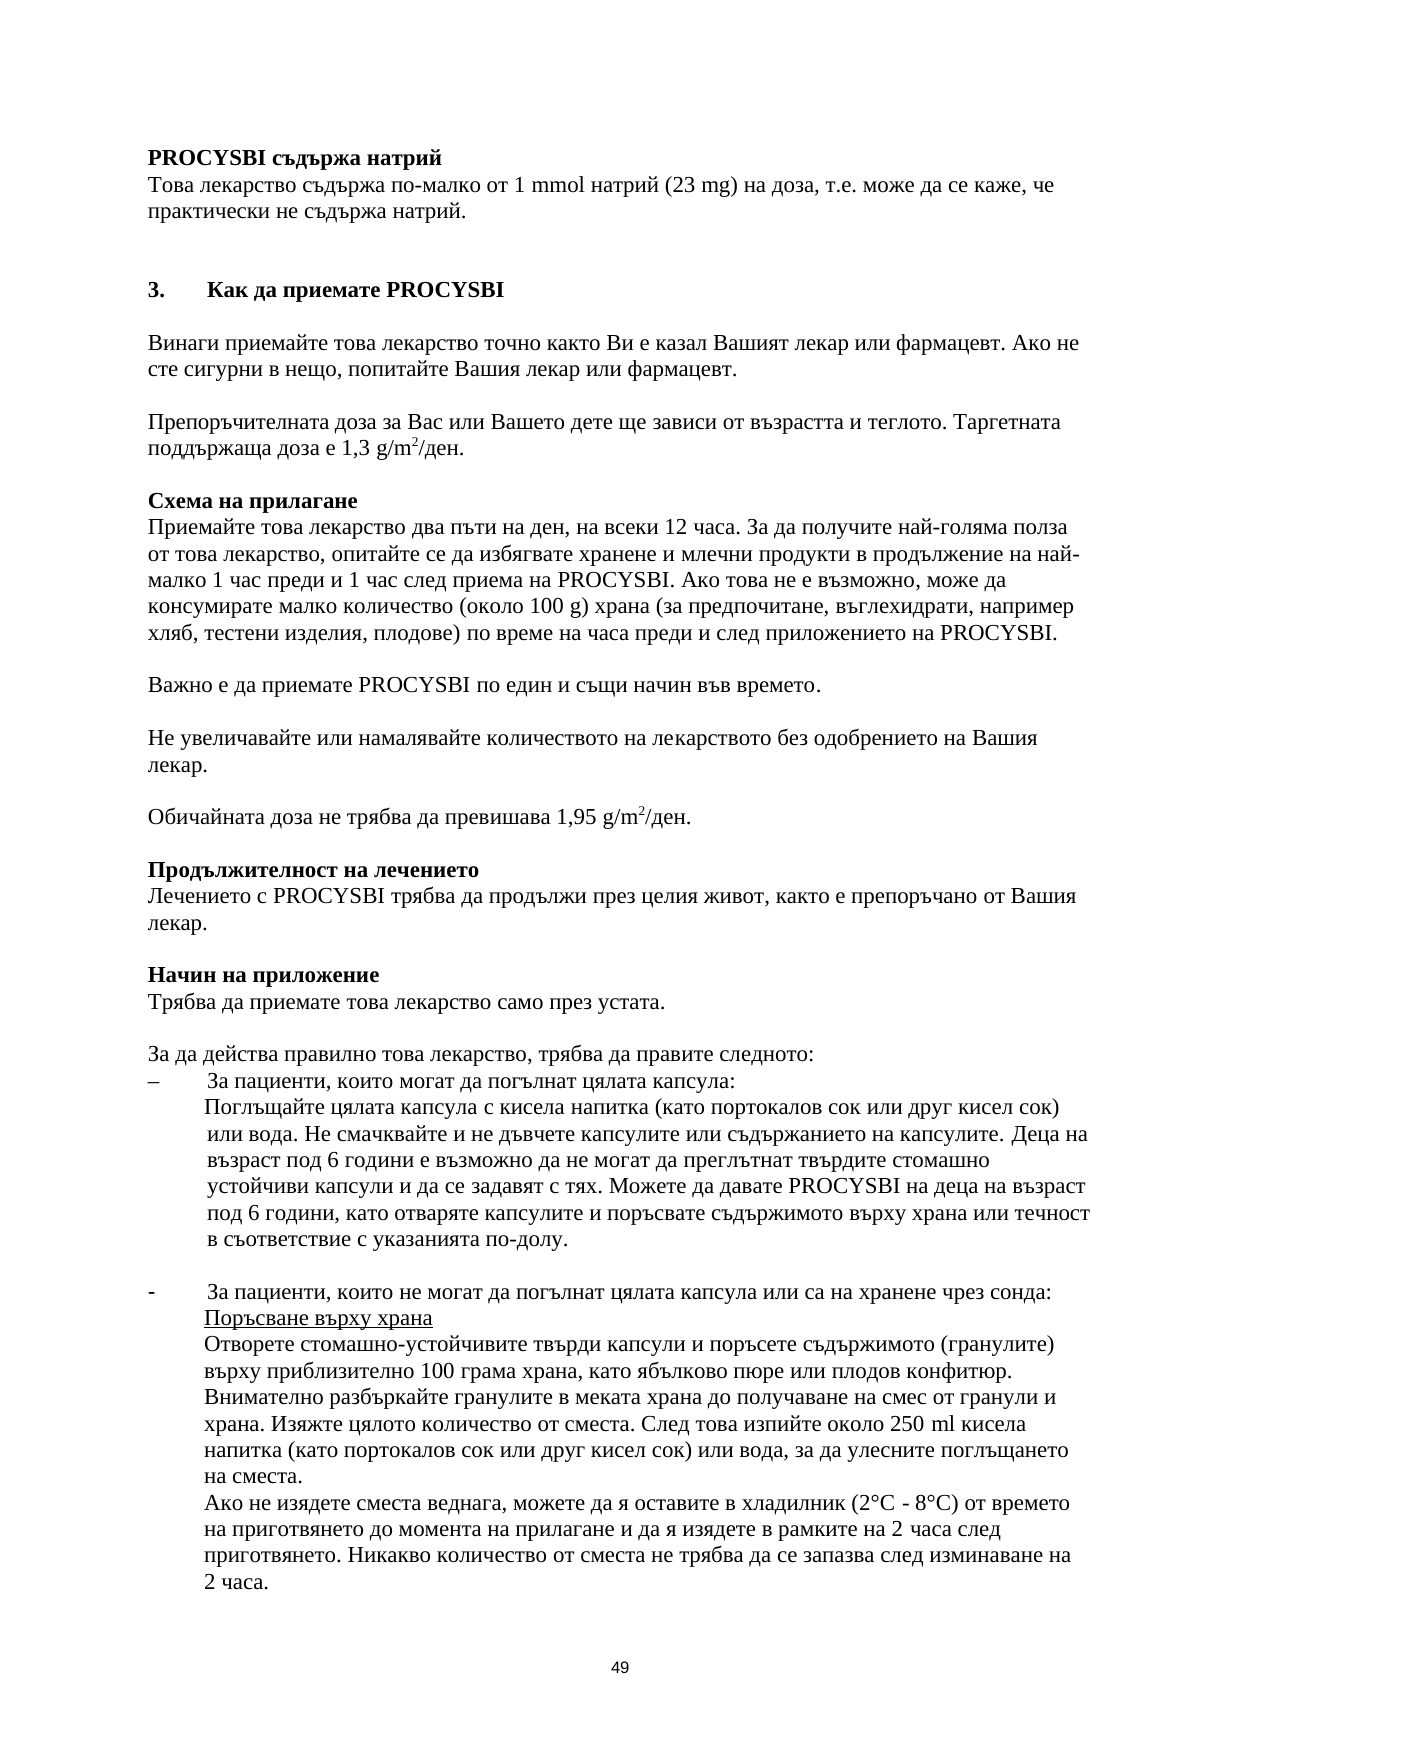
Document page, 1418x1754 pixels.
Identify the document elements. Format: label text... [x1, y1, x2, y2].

text Продължителност на лечението [148, 856, 1092, 882]
text Приемайте това лекарство два пъти на ден, на всеки 12 часа. За да получите най-голяма полза от това лекарство, опитайте се да избягвате хранене и млечни продукти в продължение на най-малко 1 час преди и 1 час след приема на PROCYSBI. Ако това не е възможно, може да консумирате малко количество (около 100 g) храна (за предпочитане, въглехидрати, например хляб, тестени изделия, плодове) по време на часа преди и след приложението на PROCYSBI. [148, 513, 1092, 645]
text – За пациенти, които могат да погълнат цялата капсула: [148, 1067, 1092, 1093]
text Ако не изядете сместа веднага, можете да я оставите в хладилник (2°C - 8°C) от времето на приготвянето до момента на прилагане и да я изядете в рамките на 2 часа след приготвянето. Никакво количество от сместа не трябва да се запазва след изминаване на 2 часа. [204, 1489, 1092, 1594]
text Трябва да приемате това лекарство само през устата. [148, 988, 1092, 1014]
text PROCYSBI съдържа натрий [148, 144, 1092, 171]
text Препоръчителната доза за Вас или Вашето дете ще зависи от възрастта и теглото. Таргетната поддържаща доза е 1,3 g/m2/ден. [148, 408, 1092, 461]
text Внимателно разбъркайте гранулите в меката храна до получаване на смес от гранули и храна. Изяжте цялото количество от сместа. След това изпийте около 250 ml кисела напитка (като портокалов сок или друг кисел сок) или вода, за да улесните поглъщането на сместа. [204, 1383, 1092, 1489]
text Отворете стомашно-устойчивите твърди капсули и поръсете съдържимото (гранулите) върху приблизително 100 грама храна, като ябълково пюре или плодов конфитюр. [204, 1331, 1092, 1383]
list За пациенти, които не могат да погълнат цялата капсула или са на хранене чрез сонда: [148, 1278, 1092, 1304]
text Поглъщайте цялата капсула с кисела напитка (като портокалов сок или друг кисел сок) или вода. Не смачквайте и не дъвчете капсулите или съдържанието на капсулите. Деца на възраст под 6 години е възможно да не могат да преглътнат твърдите стомашно устойчиви капсули и да се задавят с тях. Можете да давате PROCYSBI на деца на възраст под 6 години, като отваряте капсулите и поръсвате съдържимото върху храна или течност в съответствие с указанията по-долу. [204, 1093, 1092, 1251]
text Лечението с PROCYSBI трябва да продължи през целия живот, както е препоръчано от Вашия лекар. [148, 882, 1092, 935]
text Не увеличавайте или намалявайте количеството на лекарството без одобрението на Вашия лекар. [148, 724, 1092, 777]
text Начин на приложение [148, 961, 1092, 988]
text 3. Как да приемате PROCYSBI [148, 276, 1092, 303]
text Това лекарство съдържа по-малко от 1 mmol натрий (23 mg) на доза, т.е. може да се каже, че практически не съдържа натрий. [148, 171, 1092, 223]
text Схема на прилагане [148, 487, 1092, 513]
text За да действа правилно това лекарство, трябва да правите следното: [148, 1041, 1092, 1067]
text Важно е да приемате PROCYSBI по един и същи начин във времето. [148, 672, 1092, 698]
text Обичайната доза не трябва да превишава 1,95 g/m2/ден. [148, 803, 1092, 830]
text Винаги приемайте това лекарство точно както Ви е казал Вашият лекар или фармацевт. Ако не сте сигурни в нещо, попитайте Вашия лекар или фармацевт. [148, 329, 1092, 382]
text Поръсване върху храна [148, 1304, 1092, 1331]
